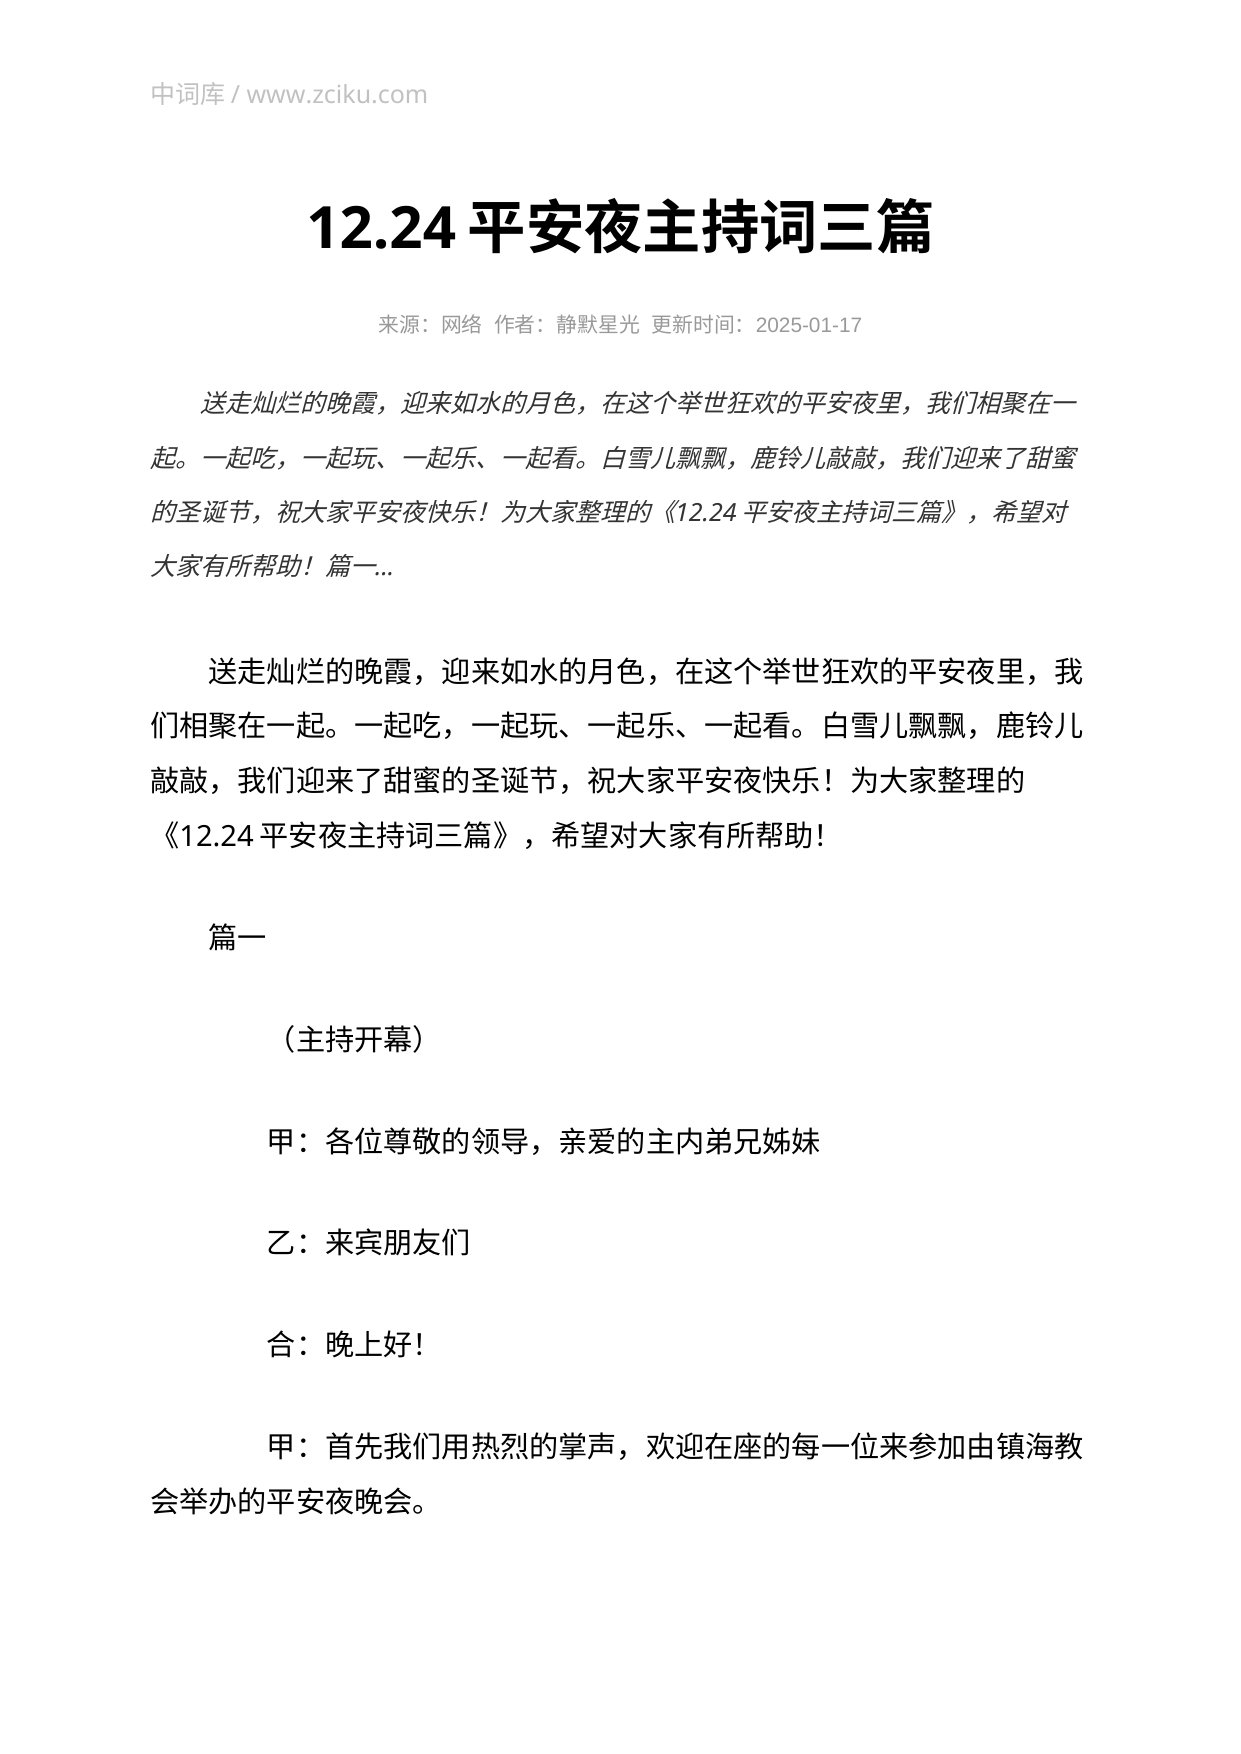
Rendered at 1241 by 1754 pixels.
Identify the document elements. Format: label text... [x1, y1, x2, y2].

text 送走灿烂的晚霞，迎来如水的月色，在这个举世狂欢的平安夜里，我们相聚在一起。一起吃，一起玩、一起乐、一起看。白雪儿飘飘，鹿铃儿敲敲，我们迎来了甜蜜的圣诞节，祝大家平安夜快乐！为大家整理的《12.24平安夜主持词三篇》，希望对大家有所帮助！篇一... [150, 384, 1090, 583]
text 篇一 [150, 915, 1090, 957]
subtitle 12.24平安夜主持词三篇 [150, 181, 1090, 266]
text 甲：首先我们用热烈的掌声，欢迎在座的每一位来参加由镇海教会举办的平安夜晚会。 [150, 1424, 1090, 1521]
text 合：晚上好！ [150, 1322, 1090, 1364]
text 甲：各位尊敬的领导，亲爱的主内弟兄姊妹 [150, 1118, 1090, 1161]
text 乙：来宾朋友们 [150, 1220, 1090, 1262]
text 送走灿烂的晚霞，迎来如水的月色，在这个举世狂欢的平安夜里，我们相聚在一起。一起吃，一起玩、一起乐、一起看。白雪儿飘飘，鹿铃儿敲敲，我们迎来了甜蜜的圣诞节，祝大家平安夜快乐！为大家整理的《12.24平安夜主持词三篇》，希望对大家有所帮助！ [150, 648, 1090, 855]
text （主持开幕） [150, 1017, 1090, 1059]
text 来源：网络 作者：静默星光 更新时间：2025-01-17 [150, 313, 1090, 337]
